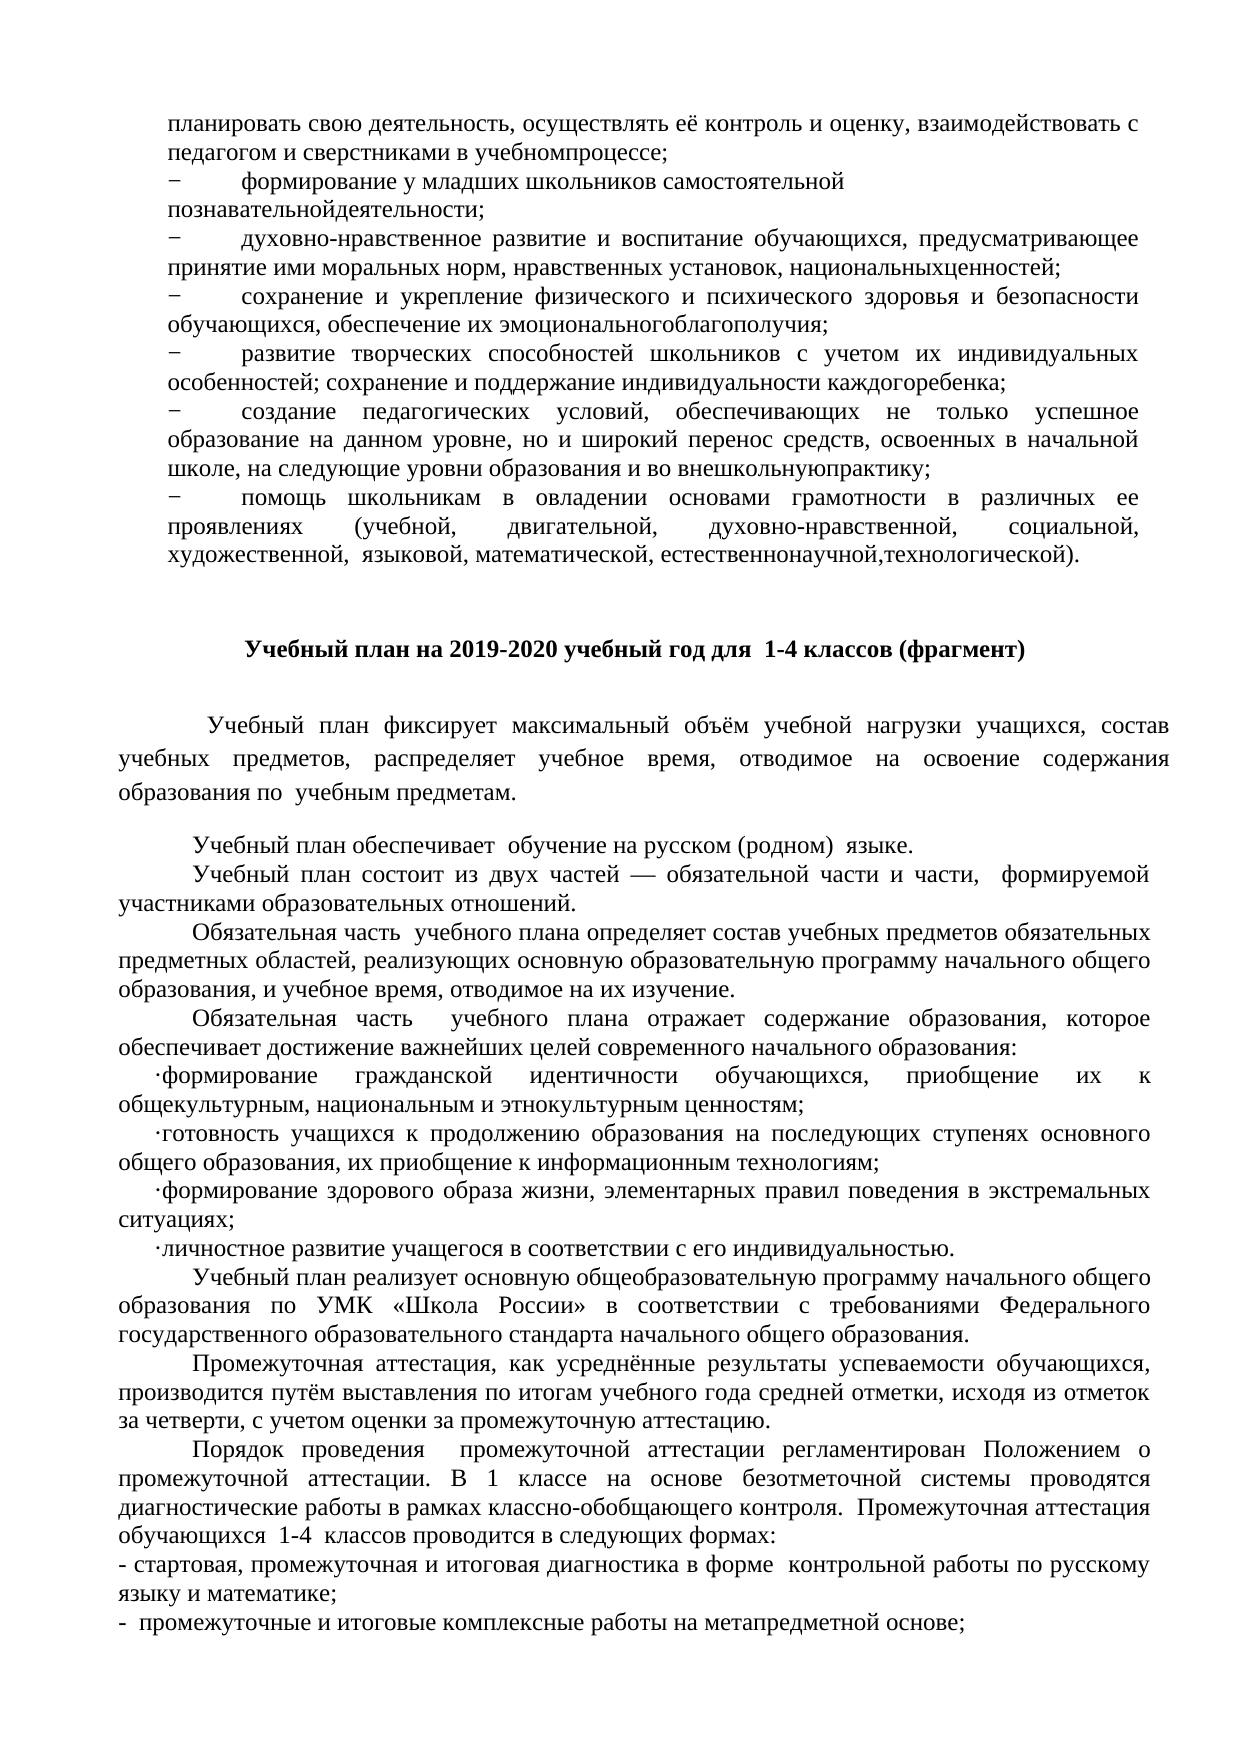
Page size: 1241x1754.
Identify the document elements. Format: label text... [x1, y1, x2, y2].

text - стартовая, промежуточная и итоговая диагностика в форме контрольной работы по русскому языку и математике; [118, 1549, 1151, 1607]
list создание педагогических условий, обеспечивающих не только успешное образование на данном уровне, но и широкий перенос средств, освоенных в начальной школе, на следующие уровни образования и во внешкольнуюпрактику; [167, 396, 1139, 482]
text Порядок проведения промежуточной аттестации регламентирован Положением о промежуточной аттестации. В 1 классе на основе безотметочной системы проводятся диагностические работы в рамках классно-обобщающего контроля. Промежуточная аттестация обучающихся 1-4 классов проводится в следующих формах: [118, 1434, 1151, 1549]
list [167, 108, 1139, 166]
text Учебный план состоит из двух частей — обязательной части и части, формируемой участниками образовательных отношений. [118, 859, 1151, 917]
text Обязательная часть учебного плана отражает содержание образования, которое обеспечивает достижение важнейших целей современного начального образования: [118, 1003, 1151, 1060]
text Промежуточная аттестация, как усреднённые результаты успеваемости обучающихся, производится путём выставления по итогам учебного года средней отметки, исходя из отметок за четверти, с учетом оценки за промежуточную аттестацию. [118, 1348, 1151, 1434]
text Учебный план обеспечивает обучение на русском (родном) языке. [118, 830, 1151, 859]
text ·формирование здорового образа жизни, элементарных правил поведения в экстремальных ситуациях; [118, 1175, 1151, 1233]
text Обязательная часть учебного плана определяет состав учебных предметов обязательных предметных областей, реализующих основную образовательную программу начального общего образования, и учебное время, отводимое на их изучение. [118, 917, 1151, 1003]
text Учебный план фиксирует максимальный объём учебной нагрузки учащихся, состав учебных предметов, распределяет учебное время, отводимое на освоение содержания образования по учебным предметам. [118, 711, 1171, 805]
text ·готовность учащихся к продолжению образования на последующих ступенях основного общего образования, их приобщение к информационным технологиям; [118, 1118, 1151, 1175]
list помощь школьникам в овладении основами грамотности в различных ее проявлениях (учебной, двигательной, духовно-нравственной, социальной, художественной, языковой, математической, естественнонаучной,технологической). [167, 482, 1140, 568]
list формирование у младших школьников самостоятельной познавательнойдеятельности; [167, 166, 1151, 223]
list развитие творческих способностей школьников с учетом их индивидуальных особенностей; сохранение и поддержание индивидуальности каждогоребенка; [167, 338, 1139, 396]
text ·формирование гражданской идентичности обучающихся, приобщение их к общекультурным, национальным и этнокультурным ценностям; [118, 1060, 1151, 1118]
text - промежуточные и итоговые комплексные работы на метапредметной основе; [118, 1607, 1151, 1635]
text Учебный план реализует основную общеобразовательную программу начального общего образования по УМК «Школа России» в соответствии с требованиями Федерального государственного образовательного стандарта начального общего образования. [118, 1262, 1151, 1348]
list духовно-нравственное развитие и воспитание обучающихся, предусматривающее принятие ими моральных норм, нравственных установок, национальныхценностей; [167, 223, 1139, 281]
text Учебный план на 2019-2020 учебный год для 1-4 классов (фрагмент) [118, 634, 1151, 663]
list сохранение и укрепление физического и психического здоровья и безопасности обучающихся, обеспечение их эмоциональногоблагополучия; [167, 281, 1139, 338]
text ·личностное развитие учащегося в соответствии с его индивидуальностью. [118, 1233, 1151, 1262]
